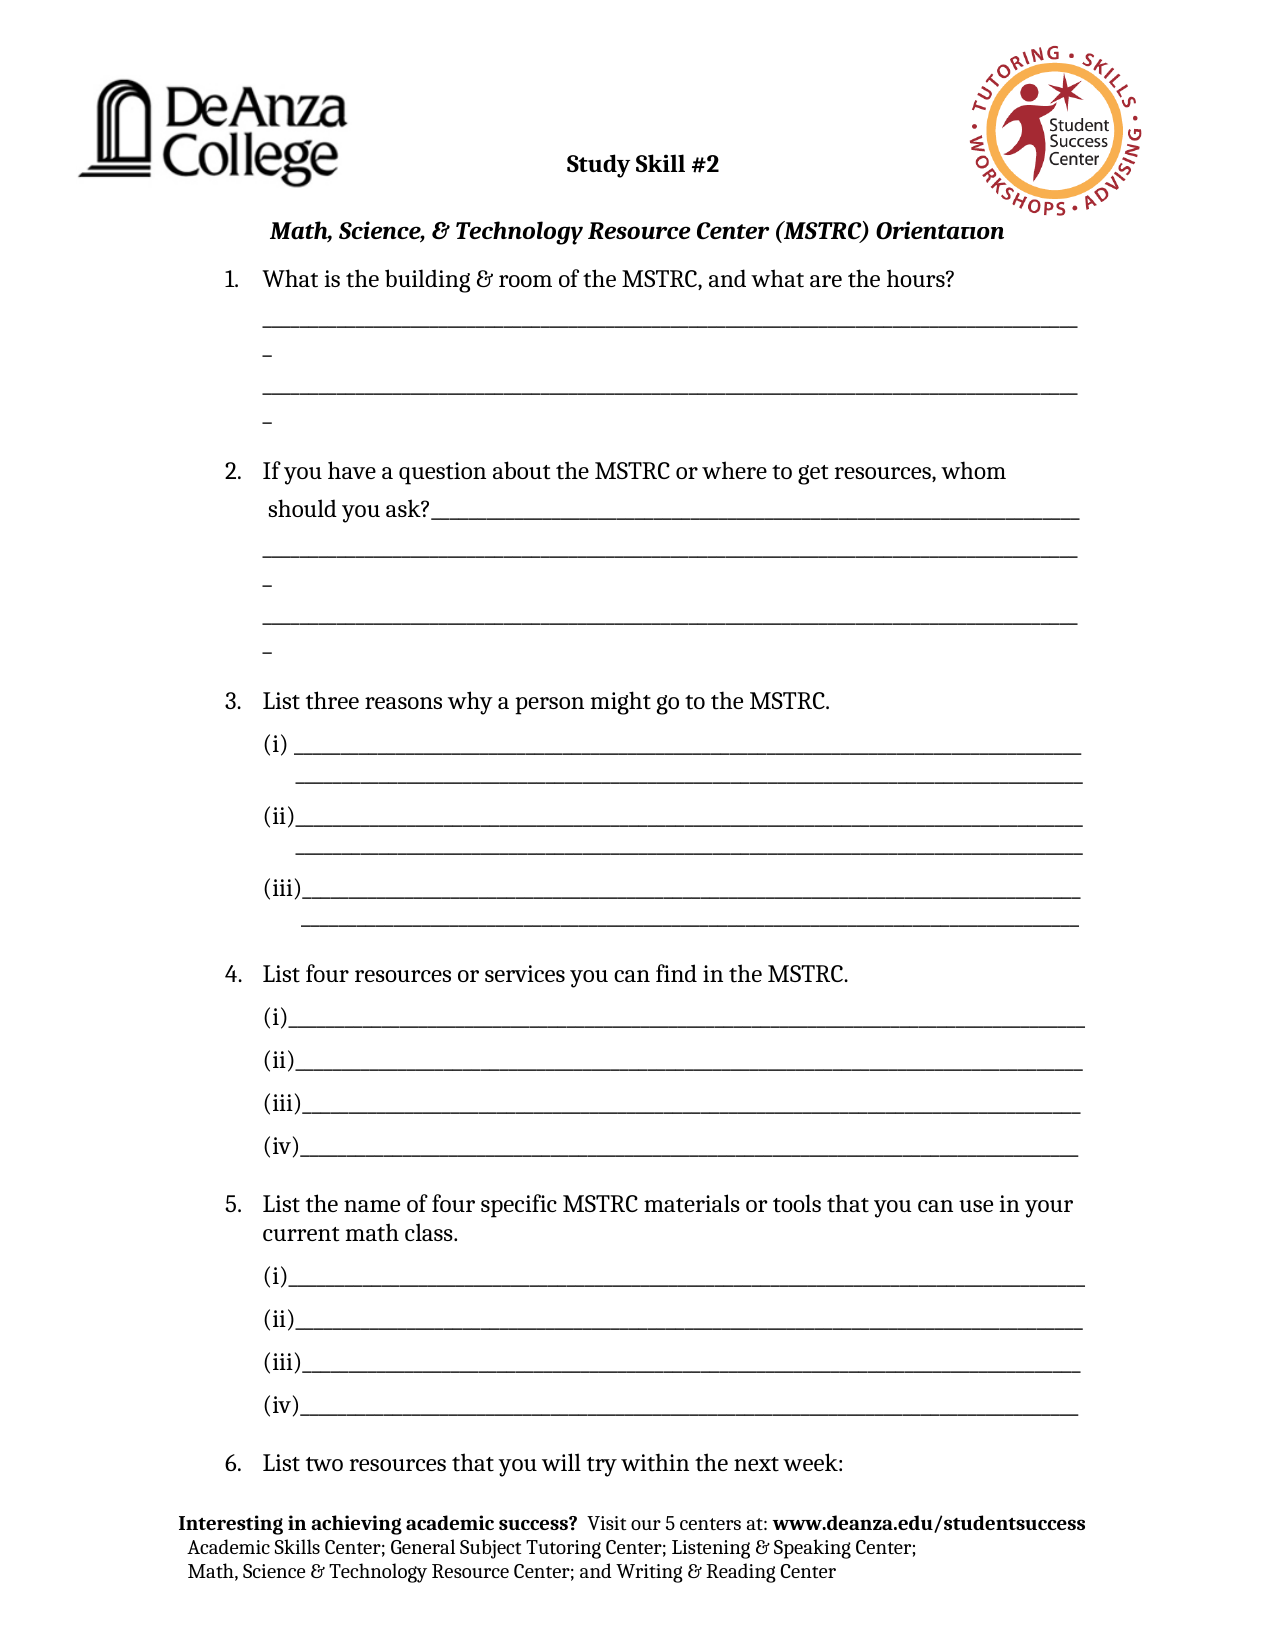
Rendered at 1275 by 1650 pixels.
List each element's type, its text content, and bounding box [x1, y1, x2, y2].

list List the name of four specific MSTRC materials or tools that you can use in your current math class. [225, 1190, 1087, 1247]
text (iv)____________________________________________________________________________________ [262, 1132, 1087, 1161]
picture [75, 75, 352, 189]
list ____________________________________________________________________________________ [262, 902, 1087, 931]
list List four resources or services you can find in the MSTRC. [225, 960, 1087, 988]
list _________________________________________________________________________________________ [262, 600, 1087, 658]
text (i)______________________________________________________________________________________ [262, 1003, 1087, 1032]
list List three reasons why a person might go to the MSTRC. [225, 687, 1087, 715]
list _________________________________________________________________________________________ [262, 533, 1087, 591]
picture [960, 38, 1149, 227]
list (i) _____________________________________________________________________________________ [262, 730, 1087, 758]
list _____________________________________________________________________________________ [262, 830, 1087, 859]
text (iv)____________________________________________________________________________________ [262, 1391, 1087, 1420]
text (i)______________________________________________________________________________________ [262, 1262, 1087, 1290]
list If you have a question about the MSTRC or where to get resources, whom [225, 457, 1087, 485]
text (iii)____________________________________________________________________________________ [262, 1089, 1087, 1118]
list _________________________________________________________________________________________ [262, 370, 1087, 428]
list _____________________________________________________________________________________ [262, 758, 1087, 787]
text Study Skill #2 [187, 150, 960, 179]
list (ii)_____________________________________________________________________________________ [262, 802, 1087, 830]
text (ii)_____________________________________________________________________________________ [262, 1046, 1087, 1075]
list should you ask?______________________________________________________________________ [262, 495, 1087, 524]
list List two resources that you will try within the next week: [225, 1448, 1087, 1477]
text (iii)____________________________________________________________________________________ [262, 1348, 1087, 1377]
text (ii)_____________________________________________________________________________________ [262, 1305, 1087, 1333]
list _________________________________________________________________________________________ [262, 303, 1087, 361]
list What is the building & room of the MSTRC, and what are the hours? [225, 265, 1087, 294]
text Math, Science, & Technology Resource Center (MSTRC) Orientation [187, 217, 1087, 246]
list (iii)____________________________________________________________________________________ [262, 873, 1087, 902]
